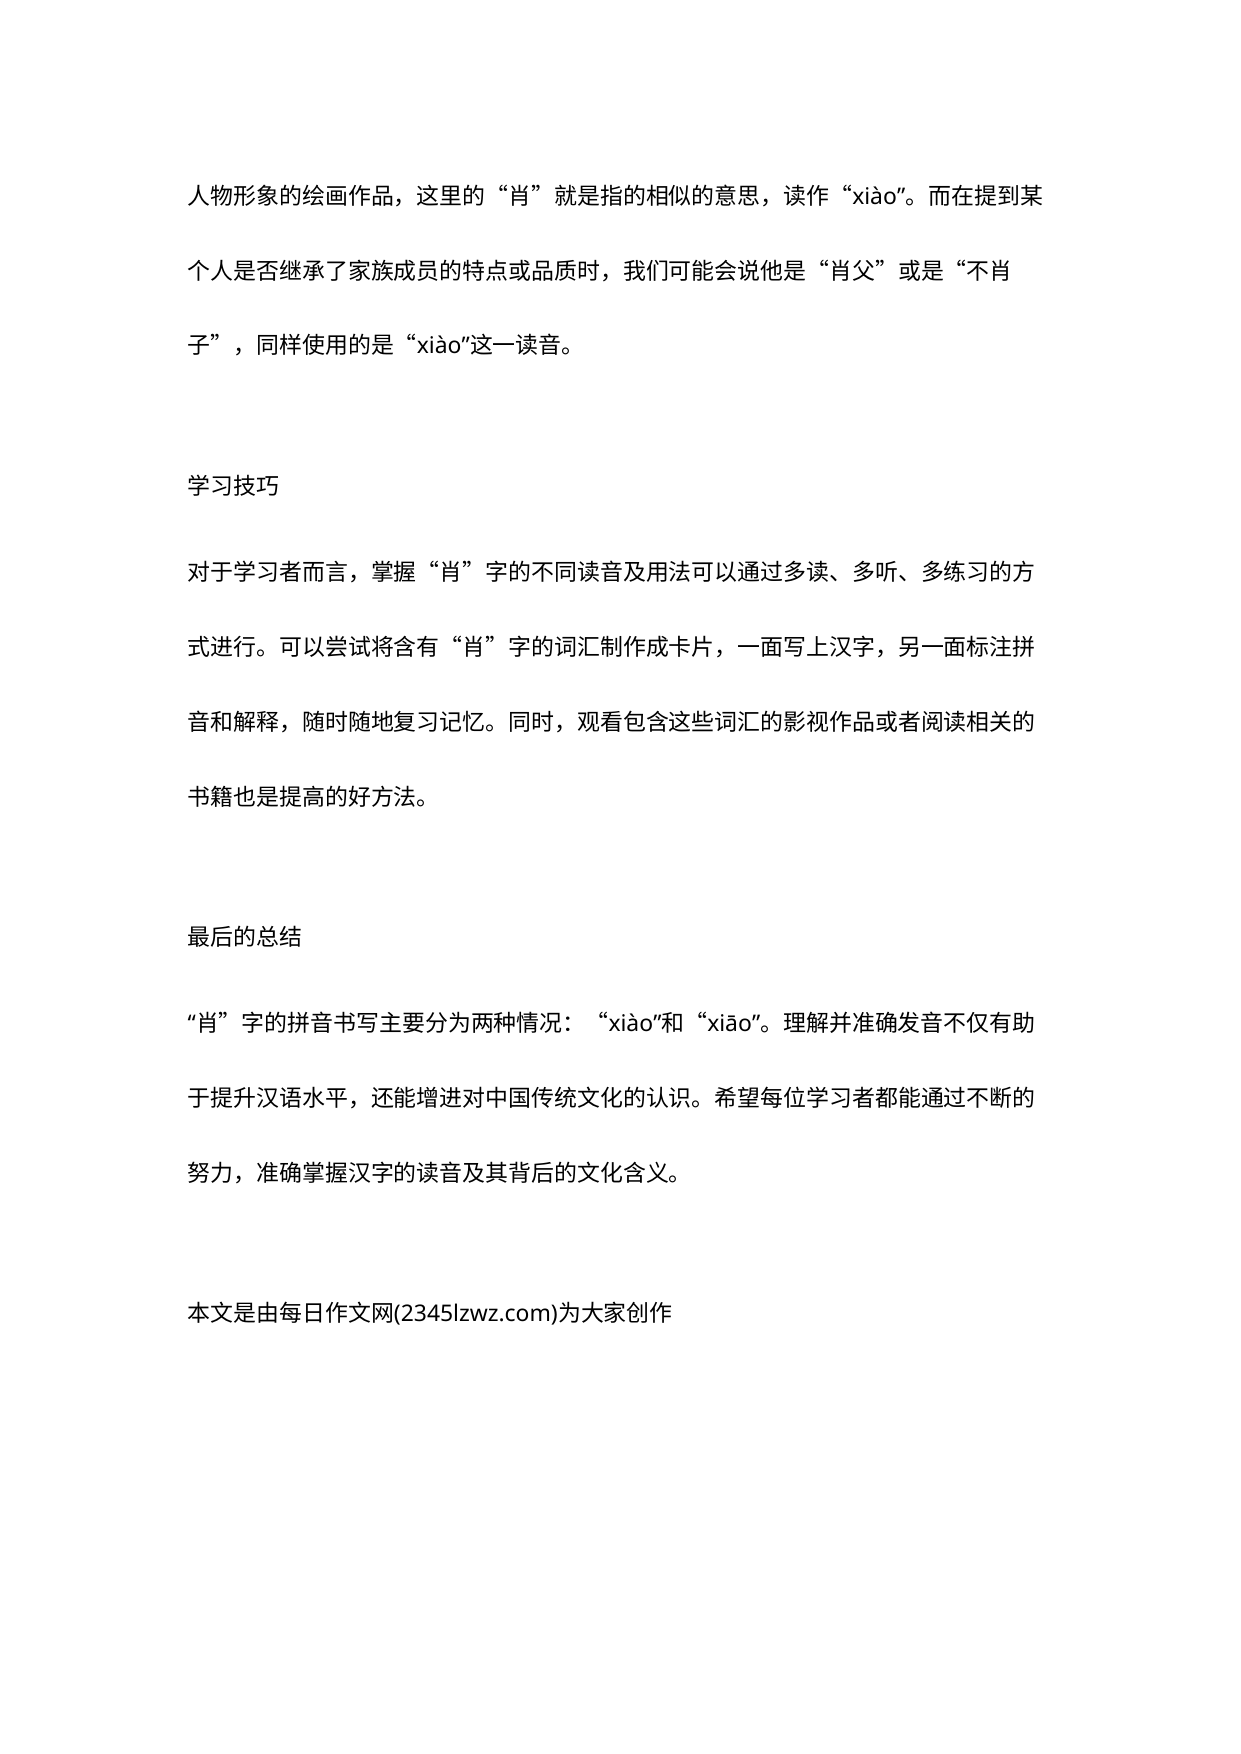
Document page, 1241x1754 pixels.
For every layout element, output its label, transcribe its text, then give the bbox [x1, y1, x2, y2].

text 本文是由每日作文网(2345lzwz.com)为大家创作 [187, 1279, 1053, 1344]
text 最后的总结 [187, 903, 1053, 968]
text 对于学习者而言，掌握“肖”字的不同读音及用法可以通过多读、多听、多练习的方式进行。可以尝试将含有“肖”字的词汇制作成卡片，一面写上汉字，另一面标注拼音和解释，随时随地复习记忆。同时，观看包含这些词汇的影视作品或者阅读相关的书籍也是提高的好方法。 [187, 538, 1053, 827]
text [187, 162, 1053, 376]
text 学习技巧 [187, 452, 1053, 517]
text “肖”字的拼音书写主要分为两种情况：“xiào”和“xiāo”。理解并准确发音不仅有助于提升汉语水平，还能增进对中国传统文化的认识。希望每位学习者都能通过不断的努力，准确掌握汉字的读音及其背后的文化含义。 [187, 989, 1053, 1204]
